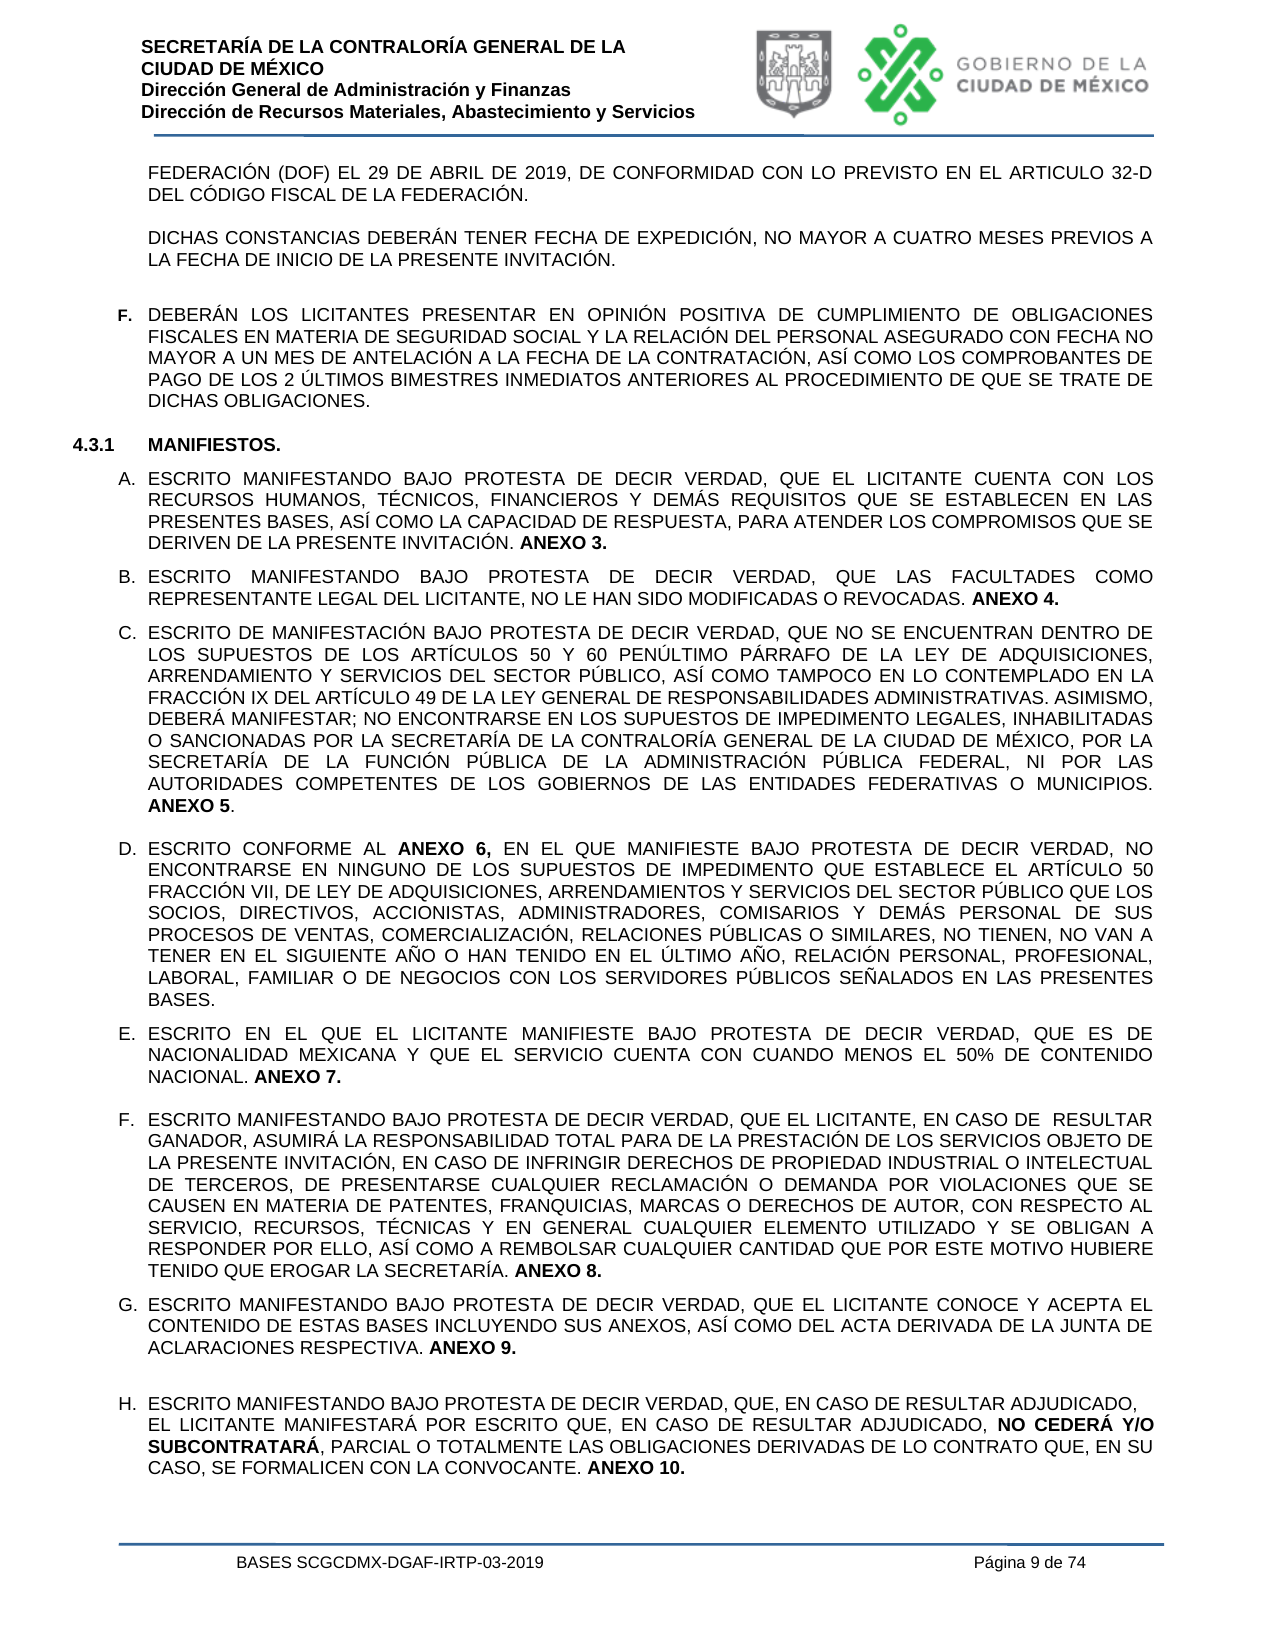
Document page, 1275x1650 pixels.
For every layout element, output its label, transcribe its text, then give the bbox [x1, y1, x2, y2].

list ESCRITO EN EL QUE EL LICITANTE MANIFIESTE BAJO PROTESTA DE DECIR VERDAD, QUE ES DE NACIONALIDAD MEXICANA Y QUE EL SERVICIO CUENTA CON CUANDO MENOS EL 50% DE CONTENIDO NACIONAL. ANEXO 7. [118, 1022, 1154, 1087]
list ESCRITO MANIFESTANDO BAJO PROTESTA DE DECIR VERDAD, QUE, EN CASO DE RESULTAR ADJUDICADO, [118, 1392, 1154, 1414]
list ESCRITO MANIFESTANDO BAJO PROTESTA DE DECIR VERDAD, QUE EL LICITANTE, EN CASO DE RESULTAR GANADOR, ASUMIRÁ LA RESPONSABILIDAD TOTAL PARA DE LA PRESTACIÓN DE LOS SERVICIOS OBJETO DE LA PRESENTE INVITACIÓN, EN CASO DE INFRINGIR DERECHOS DE PROPIEDAD INDUSTRIAL O INTELECTUAL DE TERCEROS, DE PRESENTARSE CUALQUIER RECLAMACIÓN O DEMANDA POR VIOLACIONES QUE SE CAUSEN EN MATERIA DE PATENTES, FRANQUICIAS, MARCAS O DERECHOS DE AUTOR, CON RESPECTO AL SERVICIO, RECURSOS, TÉCNICAS Y EN GENERAL CUALQUIER ELEMENTO UTILIZADO Y SE OBLIGAN A RESPONDER POR ELLO, ASÍ COMO A REMBOLSAR CUALQUIER CANTIDAD QUE POR ESTE MOTIVO HUBIERE TENIDO QUE EROGAR LA SECRETARÍA. ANEXO 8. [118, 1109, 1154, 1281]
list ESCRITO DE MANIFESTACIÓN BAJO PROTESTA DE DECIR VERDAD, QUE NO SE ENCUENTRAN DENTRO DE LOS SUPUESTOS DE LOS ARTÍCULOS 50 Y 60 PENÚLTIMO PÁRRAFO DE LA LEY DE ADQUISICIONES, ARRENDAMIENTO Y SERVICIOS DEL SECTOR PÚBLICO, ASÍ COMO TAMPOCO EN LO CONTEMPLADO EN LA FRACCIÓN IX DEL ARTÍCULO 49 DE LA LEY GENERAL DE RESPONSABILIDADES ADMINISTRATIVAS. ASIMISMO, DEBERÁ MANIFESTAR; NO ENCONTRARSE EN LOS SUPUESTOS DE IMPEDIMENTO LEGALES, INHABILITADAS O SANCIONADAS POR LA SECRETARÍA DE LA CONTRALORÍA GENERAL DE LA CIUDAD DE MÉXICO, POR LA SECRETARÍA DE LA FUNCIÓN PÚBLICA DE LA ADMINISTRACIÓN PÚBLICA FEDERAL, NI POR LAS AUTORIDADES COMPETENTES DE LOS GOBIERNOS DE LAS ENTIDADES FEDERATIVAS O MUNICIPIOS. ANEXO 5. [118, 622, 1154, 816]
text DICHAS CONSTANCIAS DEBERÁN TENER FECHA DE EXPEDICIÓN, NO MAYOR A CUATRO MESES PREVIOS A LA FECHA DE INICIO DE LA PRESENTE INVITACIÓN. [148, 227, 1154, 270]
text EL LICITANTE MANIFESTARÁ POR ESCRITO QUE, EN CASO DE RESULTAR ADJUDICADO, NO CEDERÁ Y/O SUBCONTRATARÁ, PARCIAL O TOTALMENTE LAS OBLIGACIONES DERIVADAS DE LO CONTRATO QUE, EN SU CASO, SE FORMALICEN CON LA CONVOCANTE. ANEXO 10. [148, 1414, 1154, 1479]
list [117, 162, 1154, 205]
list ESCRITO MANIFESTANDO BAJO PROTESTA DE DECIR VERDAD, QUE EL LICITANTE CONOCE Y ACEPTA EL CONTENIDO DE ESTAS BASES INCLUYENDO SUS ANEXOS, ASÍ COMO DEL ACTA DERIVADA DE LA JUNTA DE ACLARACIONES RESPECTIVA. ANEXO 9. [118, 1294, 1154, 1358]
list DEBERÁN LOS LICITANTES PRESENTAR EN OPINIÓN POSITIVA DE CUMPLIMIENTO DE OBLIGACIONES FISCALES EN MATERIA DE SEGURIDAD SOCIAL Y LA RELACIÓN DEL PERSONAL ASEGURADO CON FECHA NO MAYOR A UN MES DE ANTELACIÓN A LA FECHA DE LA CONTRATACIÓN, ASÍ COMO LOS COMPROBANTES DE PAGO DE LOS 2 ÚLTIMOS BIMESTRES INMEDIATOS ANTERIORES AL PROCEDIMIENTO DE QUE SE TRATE DE DICHAS OBLIGACIONES. [117, 304, 1154, 412]
list ESCRITO MANIFESTANDO BAJO PROTESTA DE DECIR VERDAD, QUE LAS FACULTADES COMO REPRESENTANTE LEGAL DEL LICITANTE, NO LE HAN SIDO MODIFICADAS O REVOCADAS. ANEXO 4. [118, 566, 1154, 609]
list MANIFIESTOS. [73, 433, 1154, 455]
list ESCRITO MANIFESTANDO BAJO PROTESTA DE DECIR VERDAD, QUE EL LICITANTE CUENTA CON LOS RECURSOS HUMANOS, TÉCNICOS, FINANCIEROS Y DEMÁS REQUISITOS QUE SE ESTABLECEN EN LAS PRESENTES BASES, ASÍ COMO LA CAPACIDAD DE RESPUESTA, PARA ATENDER LOS COMPROMISOS QUE SE DERIVEN DE LA PRESENTE INVITACIÓN. ANEXO 3. [118, 467, 1154, 554]
picture [753, 19, 1150, 129]
list ESCRITO CONFORME AL ANEXO 6, EN EL QUE MANIFIESTE BAJO PROTESTA DE DECIR VERDAD, NO ENCONTRARSE EN NINGUNO DE LOS SUPUESTOS DE IMPEDIMENTO QUE ESTABLECE EL ARTÍCULO 50 FRACCIÓN VII, DE LEY DE ADQUISICIONES, ARRENDAMIENTOS Y SERVICIOS DEL SECTOR PÚBLICO QUE LOS SOCIOS, DIRECTIVOS, ACCIONISTAS, ADMINISTRADORES, COMISARIOS Y DEMÁS PERSONAL DE SUS PROCESOS DE VENTAS, COMERCIALIZACIÓN, RELACIONES PÚBLICAS O SIMILARES, NO TIENEN, NO VAN A TENER EN EL SIGUIENTE AÑO O HAN TENIDO EN EL ÚLTIMO AÑO, RELACIÓN PERSONAL, PROFESIONAL, LABORAL, FAMILIAR O DE NEGOCIOS CON LOS SERVIDORES PÚBLICOS SEÑALADOS EN LAS PRESENTES BASES. [118, 837, 1154, 1010]
